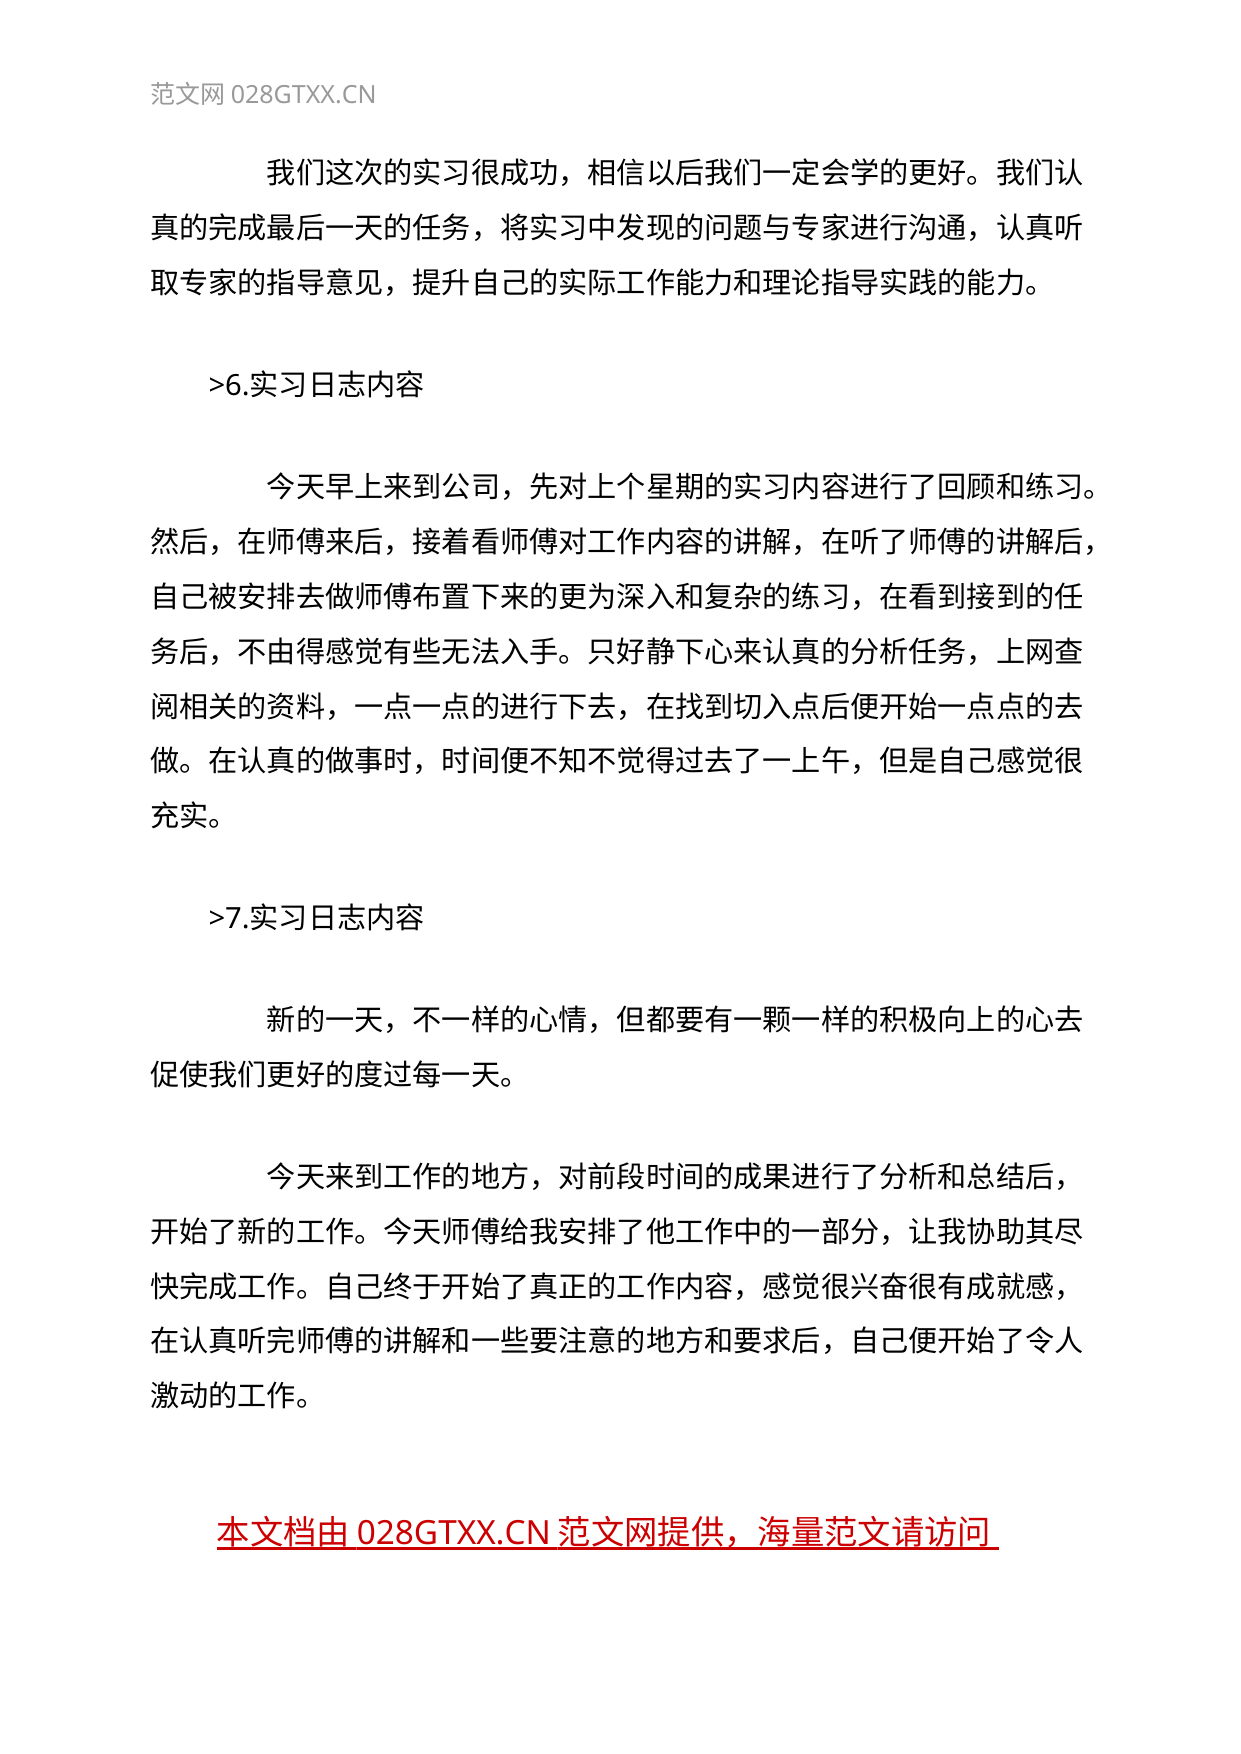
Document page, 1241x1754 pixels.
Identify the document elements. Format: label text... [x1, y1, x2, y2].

text 新的一天，不一样的心情，但都要有一颗一样的积极向上的心去促使我们更好的度过每一天。 [150, 997, 1090, 1094]
text >6.实习日志内容 [150, 362, 1090, 404]
text 今天早上来到公司，先对上个星期的实习内容进行了回顾和练习。然后，在师傅来后，接着看师傅对工作内容的讲解，在听了师傅的讲解后，自己被安排去做师傅布置下来的更为深入和复杂的练习，在看到接到的任务后，不由得感觉有些无法入手。只好静下心来认真的分析任务，上网查阅相关的资料，一点一点的进行下去，在找到切入点后便开始一点点的去做。在认真的做事时，时间便不知不觉得过去了一上午，但是自己感觉很充实。 [150, 463, 1090, 835]
text 我们这次的实习很成功，相信以后我们一定会学的更好。我们认真的完成最后一天的任务，将实习中发现的问题与专家进行沟通，认真听取专家的指导意见，提升自己的实际工作能力和理论指导实践的能力。 [150, 150, 1090, 302]
text 今天来到工作的地方，对前段时间的成果进行了分析和总结后，开始了新的工作。今天师傅给我安排了他工作中的一部分，让我协助其尽快完成工作。自己终于开始了真正的工作内容，感觉很兴奋很有成就感，在认真听完师傅的讲解和一些要注意的地方和要求后，自己便开始了令人激动的工作。 [150, 1153, 1090, 1415]
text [150, 1506, 1090, 1554]
text >7.实习日志内容 [150, 895, 1090, 937]
